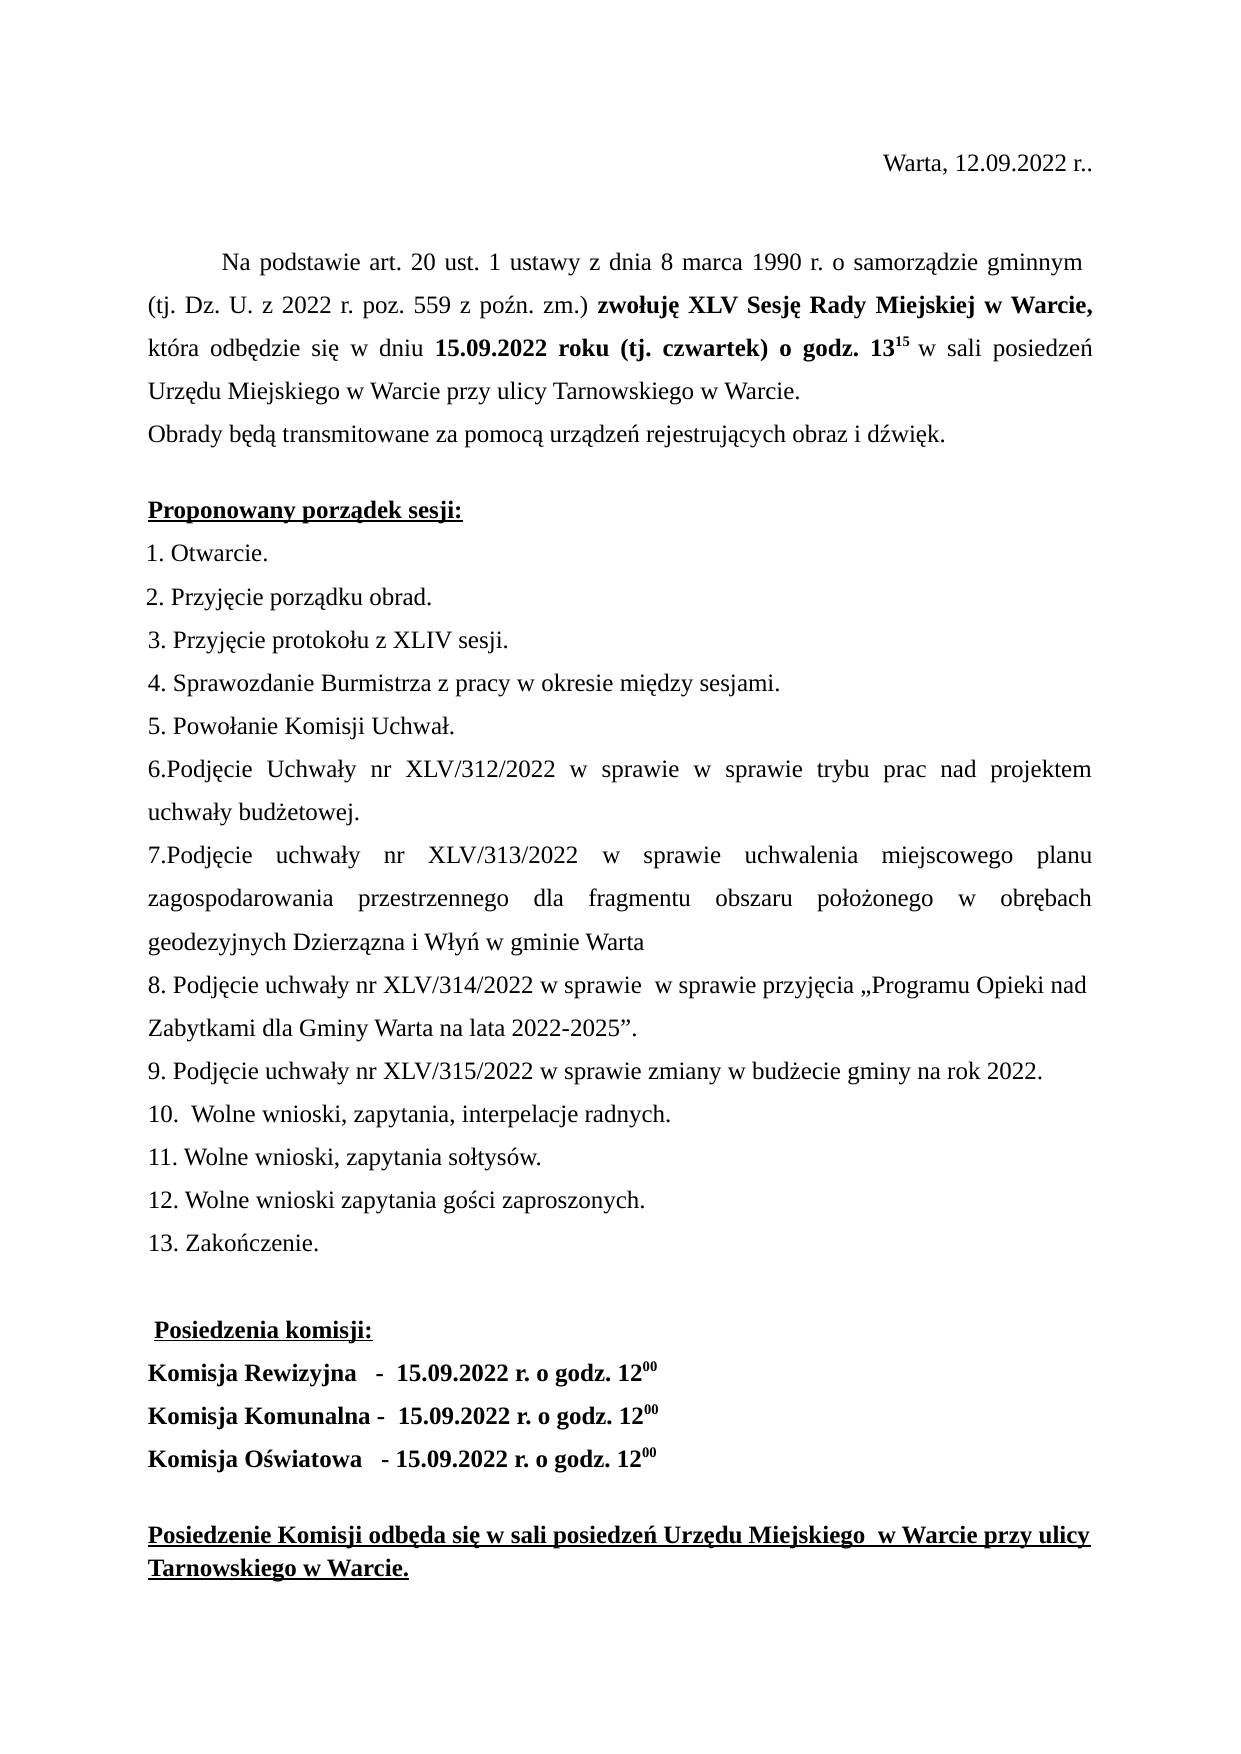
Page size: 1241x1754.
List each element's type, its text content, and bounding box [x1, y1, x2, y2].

text Komisja Rewizyjna - 15.09.2022 r. o godz. 1200 [148, 1358, 1093, 1387]
text Komisja Oświatowa - 15.09.2022 r. o godz. 1200 [148, 1444, 1093, 1473]
text 3. Przyjęcie protokołu z XLIV sesji. [148, 625, 1093, 653]
text 5. Powołanie Komisji Uchwał. [148, 711, 1093, 740]
text 9. Podjęcie uchwały nr XLV/315/2022 w sprawie zmiany w budżecie gminy na rok 2022. [148, 1056, 1093, 1085]
text 4. Sprawozdanie Burmistrza z pracy w okresie między sesjami. [148, 668, 1093, 697]
text 11. Wolne wnioski, zapytania sołtysów. [148, 1142, 1093, 1171]
text Obrady będą transmitowane za pomocą urządzeń rejestrujących obraz i dźwięk. [148, 419, 1093, 448]
text 7.Podjęcie uchwały nr XLV/313/2022 w sprawie uchwalenia miejscowego planu zagospodarowania przestrzennego dla fragmentu obszaru położonego w obrębach geodezyjnych Dzierzązna i Włyń w gminie Warta [148, 840, 1093, 955]
text Posiedzenia komisji: [148, 1315, 1093, 1343]
text Posiedzenie Komisji odbęda się w sali posiedzeń Urzędu Miejskiego w Warcie przy ulicy Tarnowskiego w Warcie. [148, 1520, 1093, 1582]
text 6.Podjęcie Uchwały nr XLV/312/2022 w sprawie w sprawie trybu prac nad projektem uchwały budżetowej. [148, 754, 1093, 826]
text Na podstawie art. 20 ust. 1 ustawy z dnia 8 marca 1990 r. o samorządzie gminnym (tj. Dz. U. z 2022 r. poz. 559 z poźn. zm.) zwołuję XLV Sesję Rady Miejskiej w Warcie, która odbędzie się w dniu 15.09.2022 roku (tj. czwartek) o godz. 1315 w sali posiedzeń Urzędu Miejskiego w Warcie przy ulicy Tarnowskiego w Warcie. [148, 247, 1093, 405]
text Komisja Komunalna - 15.09.2022 r. o godz. 1200 [148, 1401, 1093, 1430]
text 13. Zakończenie. [148, 1228, 1093, 1257]
text Proponowany porządek sesji: [148, 495, 1093, 524]
text 1. Otwarcie. [146, 538, 1093, 567]
text 12. Wolne wnioski zapytania gości zaproszonych. [148, 1185, 1093, 1214]
text 10. Wolne wnioski, zapytania, interpelacje radnych. [148, 1099, 1093, 1128]
text Warta, 12.09.2022 r.. [148, 148, 1093, 176]
text 8. Podjęcie uchwały nr XLV/314/2022 w sprawie w sprawie przyjęcia „Programu Opieki nad Zabytkami dla Gminy Warta na lata 2022-2025”. [148, 970, 1093, 1042]
text 2. Przyjęcie porządku obrad. [146, 582, 1093, 610]
